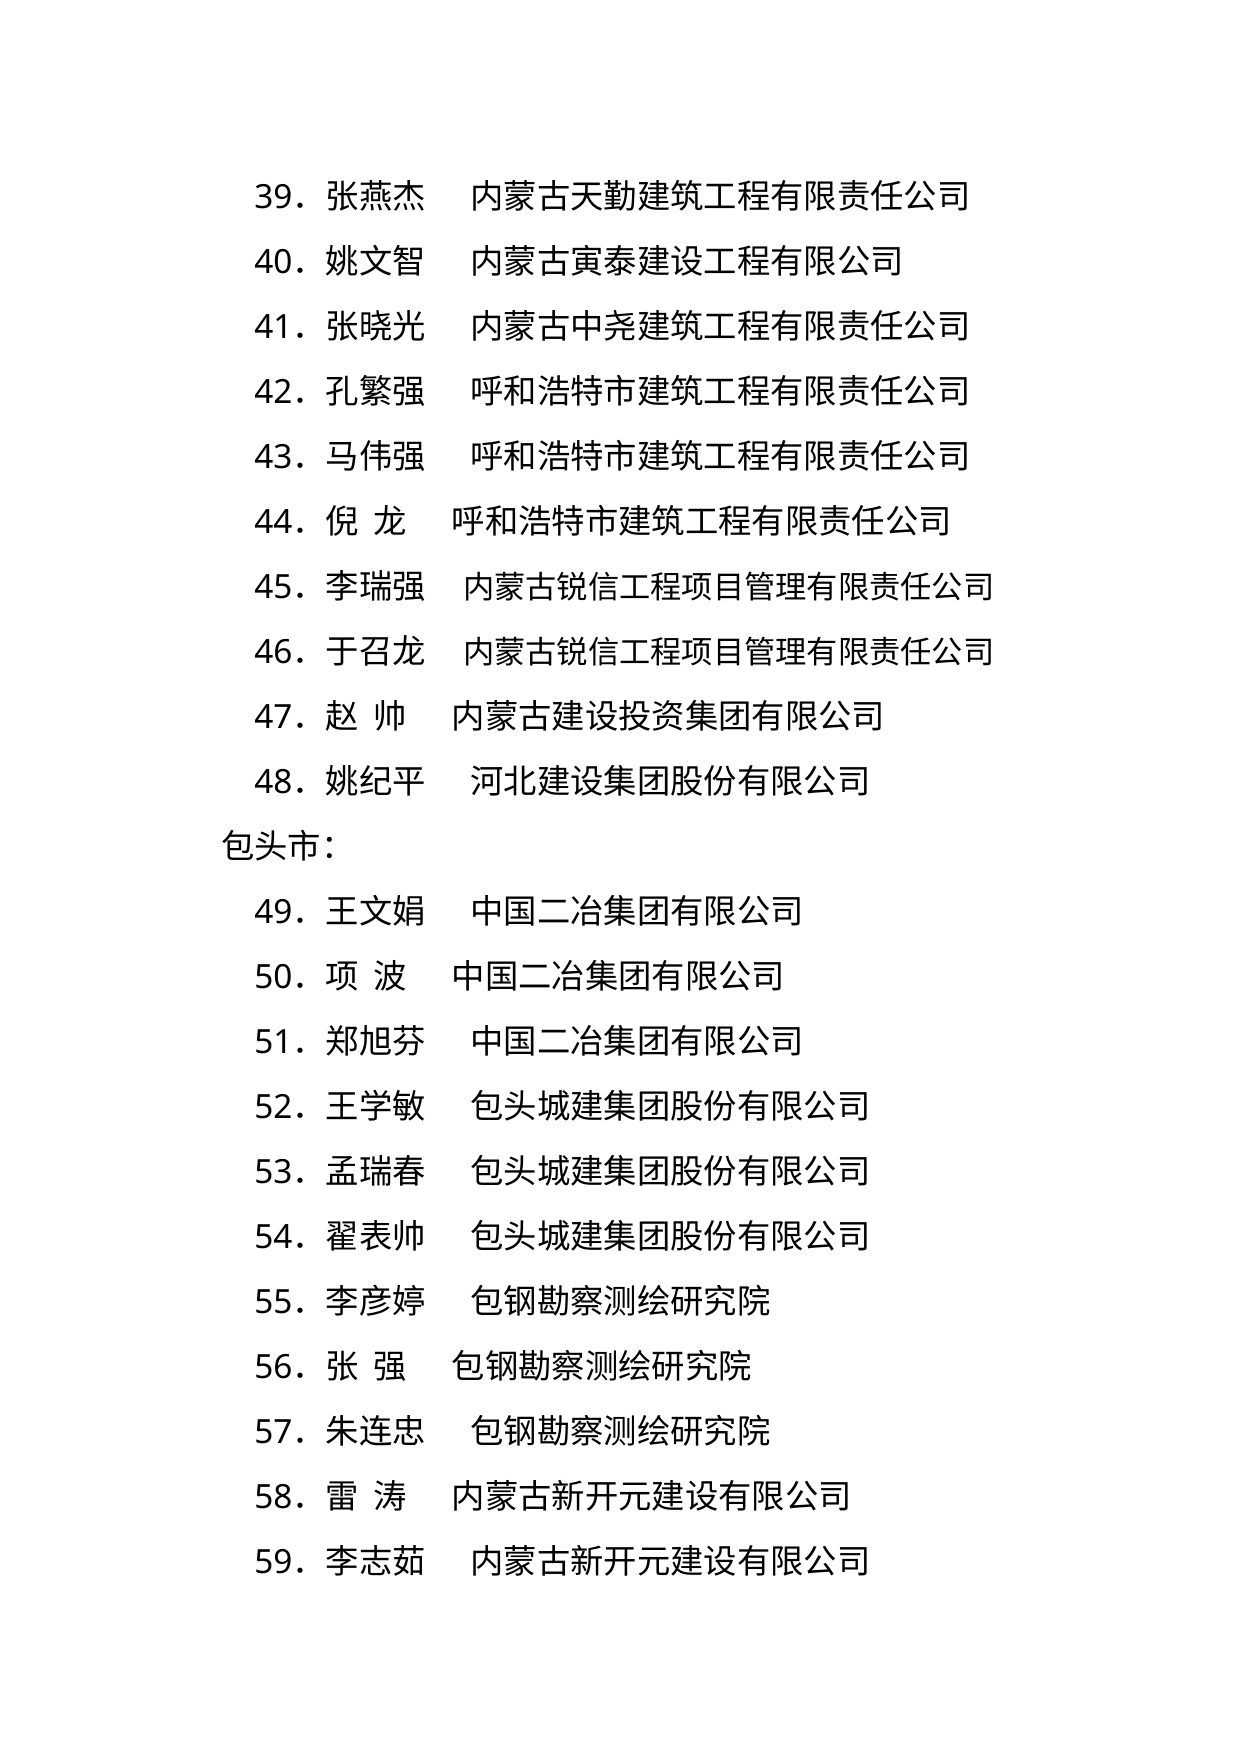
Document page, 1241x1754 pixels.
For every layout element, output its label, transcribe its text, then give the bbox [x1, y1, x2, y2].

list 王学敏 包头城建集团股份有限公司 [187, 1072, 1053, 1137]
list 李彦婷 包钢勘察测绘研究院 [187, 1267, 1053, 1332]
list 于召龙 内蒙古锐信工程项目管理有限责任公司 [187, 617, 1053, 682]
list 张 强 包钢勘察测绘研究院 [187, 1332, 1053, 1397]
list 姚文智 内蒙古寅泰建设工程有限公司 [187, 227, 1053, 292]
list 张晓光 内蒙古中尧建筑工程有限责任公司 [187, 292, 1053, 357]
list 张燕杰 内蒙古天勤建筑工程有限责任公司 [187, 162, 1053, 227]
list 项 波 中国二冶集团有限公司 [187, 942, 1053, 1007]
list 朱连忠 包钢勘察测绘研究院 [187, 1397, 1053, 1462]
list 姚纪平 河北建设集团股份有限公司 [187, 747, 1053, 812]
list 马伟强 呼和浩特市建筑工程有限责任公司 [187, 422, 1053, 487]
list 倪 龙 呼和浩特市建筑工程有限责任公司 [187, 487, 1053, 552]
list 李瑞强 内蒙古锐信工程项目管理有限责任公司 [187, 552, 1053, 617]
list 包头市： [187, 812, 1053, 877]
list 郑旭芬 中国二冶集团有限公司 [187, 1007, 1053, 1072]
list 李志茹 内蒙古新开元建设有限公司 [187, 1527, 1053, 1592]
list 孟瑞春 包头城建集团股份有限公司 [187, 1137, 1053, 1202]
list 翟表帅 包头城建集团股份有限公司 [187, 1202, 1053, 1267]
list 孔繁强 呼和浩特市建筑工程有限责任公司 [187, 357, 1053, 422]
list 王文娟 中国二冶集团有限公司 [187, 877, 1053, 942]
list 赵 帅 内蒙古建设投资集团有限公司 [187, 682, 1053, 747]
list 雷 涛 内蒙古新开元建设有限公司 [187, 1462, 1053, 1527]
